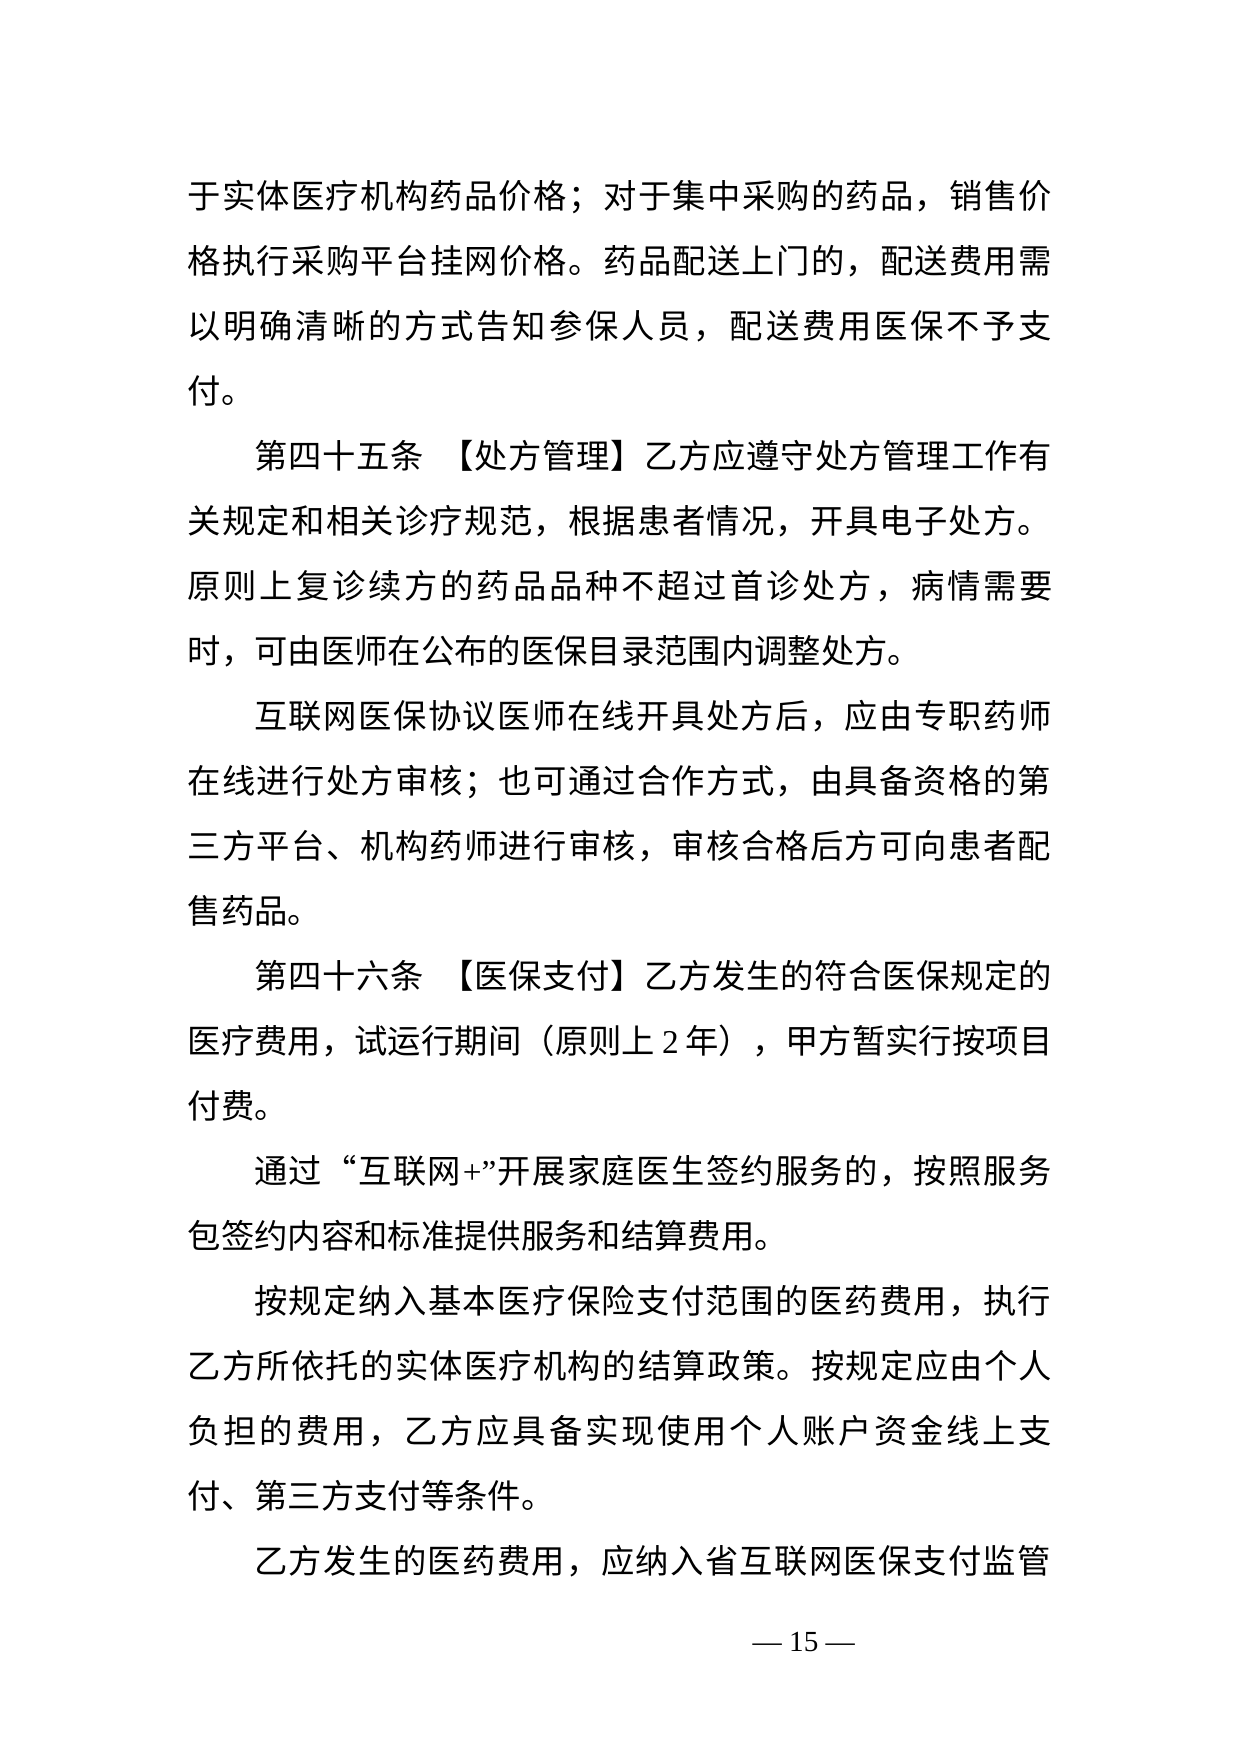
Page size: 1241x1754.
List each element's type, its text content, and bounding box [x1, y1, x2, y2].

text 第四十五条 【处方管理】乙方应遵守处方管理工作有关规定和相关诊疗规范，根据患者情况，开具电子处方。原则上复诊续方的药品品种不超过首诊处方，病情需要时，可由医师在公布的医保目录范围内调整处方。 [187, 422, 1053, 682]
text 互联网医保协议医师在线开具处方后，应由专职药师在线进行处方审核；也可通过合作方式，由具备资格的第三方平台、机构药师进行审核，审核合格后方可向患者配售药品。 [187, 682, 1053, 942]
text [187, 162, 1053, 422]
text 第四十六条 【医保支付】乙方发生的符合医保规定的医疗费用，试运行期间（原则上2年），甲方暂实行按项目付费。 [187, 942, 1053, 1137]
text 按规定纳入基本医疗保险支付范围的医药费用，执行乙方所依托的实体医疗机构的结算政策。按规定应由个人负担的费用，乙方应具备实现使用个人账户资金线上支付、第三方支付等条件。 [187, 1267, 1053, 1527]
text 通过“互联网+”开展家庭医生签约服务的，按照服务包签约内容和标准提供服务和结算费用。 [187, 1137, 1053, 1267]
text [187, 1527, 1053, 1592]
